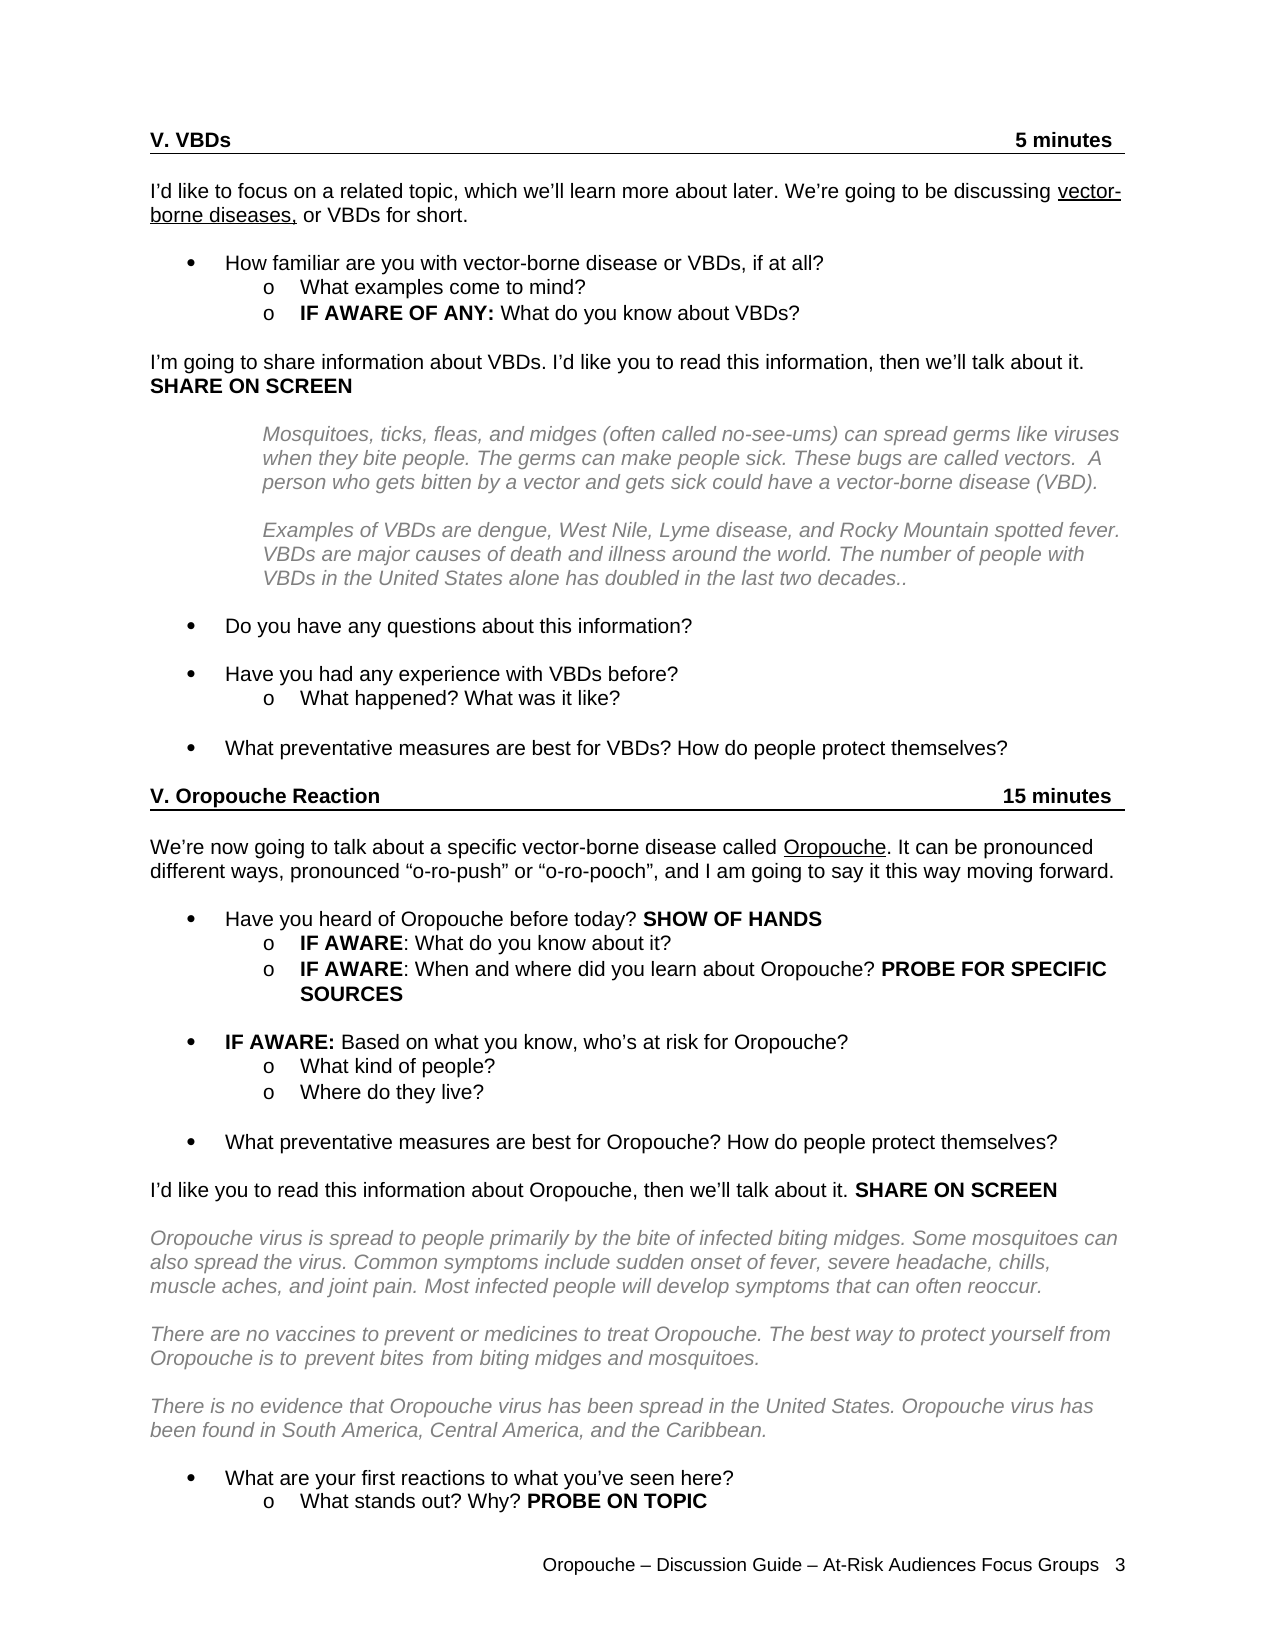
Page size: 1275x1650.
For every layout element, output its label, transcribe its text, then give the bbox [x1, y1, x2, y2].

list IF AWARE: Based on what you know, who’s at risk for Oropouche? [187, 1030, 1125, 1054]
list What kind of people? [262, 1054, 1125, 1080]
list IF AWARE: When and where did you learn about Oropouche? PROBE FOR SPECIFIC SOURCES [262, 956, 1125, 1006]
text Oropouche virus is spread to people primarily by the bite of infected biting midges. Some mosquitoes can also spread the virus. Common symptoms include sudden onset of fever, severe headache, chills, muscle aches, and joint pain. Most infected people will develop symptoms that can often reoccur. [150, 1226, 1125, 1298]
list Have you had any experience with VBDs before? [187, 662, 1125, 686]
list What preventative measures are best for VBDs? How do people protect themselves? [187, 736, 1125, 759]
text I’d like to focus on a related topic, which we’ll learn more about later. We’re going to be discussing vector-borne diseases, or VBDs for short. [150, 178, 1125, 226]
list Do you have any questions about this information? [187, 614, 1125, 638]
list Where do they live? [262, 1080, 1125, 1106]
list Have you heard of Oropouche before today? SHOW OF HANDS [187, 906, 1125, 931]
list IF AWARE OF ANY: What do you know about VBDs? [262, 300, 1125, 326]
text There is no evidence that Oropouche virus has been spread in the United States. Oropouche virus has been found in South America, Central America, and the Caribbean. [150, 1393, 1125, 1441]
list What happened? What was it like? [262, 686, 1125, 712]
text V. VBDs 5 minutes [150, 127, 1125, 153]
list What preventative measures are best for Oropouche? How do people protect themselves? [187, 1130, 1125, 1154]
text I’d like you to read this information about Oropouche, then we’ll talk about it. SHARE ON SCREEN [150, 1178, 1125, 1202]
list IF AWARE: What do you know about it? [262, 931, 1125, 956]
text There are no vaccines to prevent or medicines to treat Oropouche. The best way to protect yourself from Oropouche is to prevent bites from biting midges and mosquitoes. [150, 1322, 1125, 1369]
list What are your first reactions to what you’ve seen here? [187, 1465, 1125, 1489]
list How familiar are you with vector-borne disease or VBDs, if at all? [187, 250, 1125, 274]
list Mosquitoes, ticks, fleas, and midges (often called no-see-ums) can spread germs like viruses when they bite people. The germs can make people sick. These bugs are called vectors. A person who gets bitten by a vector and gets sick could have a vector-borne disease (VBD). [262, 422, 1125, 494]
text I’m going to share information about VBDs. I’d like you to read this information, then we’ll talk about it. SHARE ON SCREEN [150, 350, 1125, 398]
text Examples of VBDs are dengue, West Nile, Lyme disease, and Rocky Mountain spotted fever. VBDs are major causes of death and illness around the world. The number of people with VBDs in the United States alone has doubled in the last two decades.. [262, 518, 1125, 590]
list What stands out? Why? PROBE ON TOPIC [262, 1489, 1125, 1515]
text V. Oropouche Reaction 15 minutes [150, 783, 1125, 809]
text We’re now going to talk about a specific vector-borne disease called Oropouche. It can be pronounced different ways, pronounced “o-ro-push” or “o-ro-pooch”, and I am going to say it this way moving forward. [150, 834, 1125, 882]
list What examples come to mind? [262, 274, 1125, 300]
